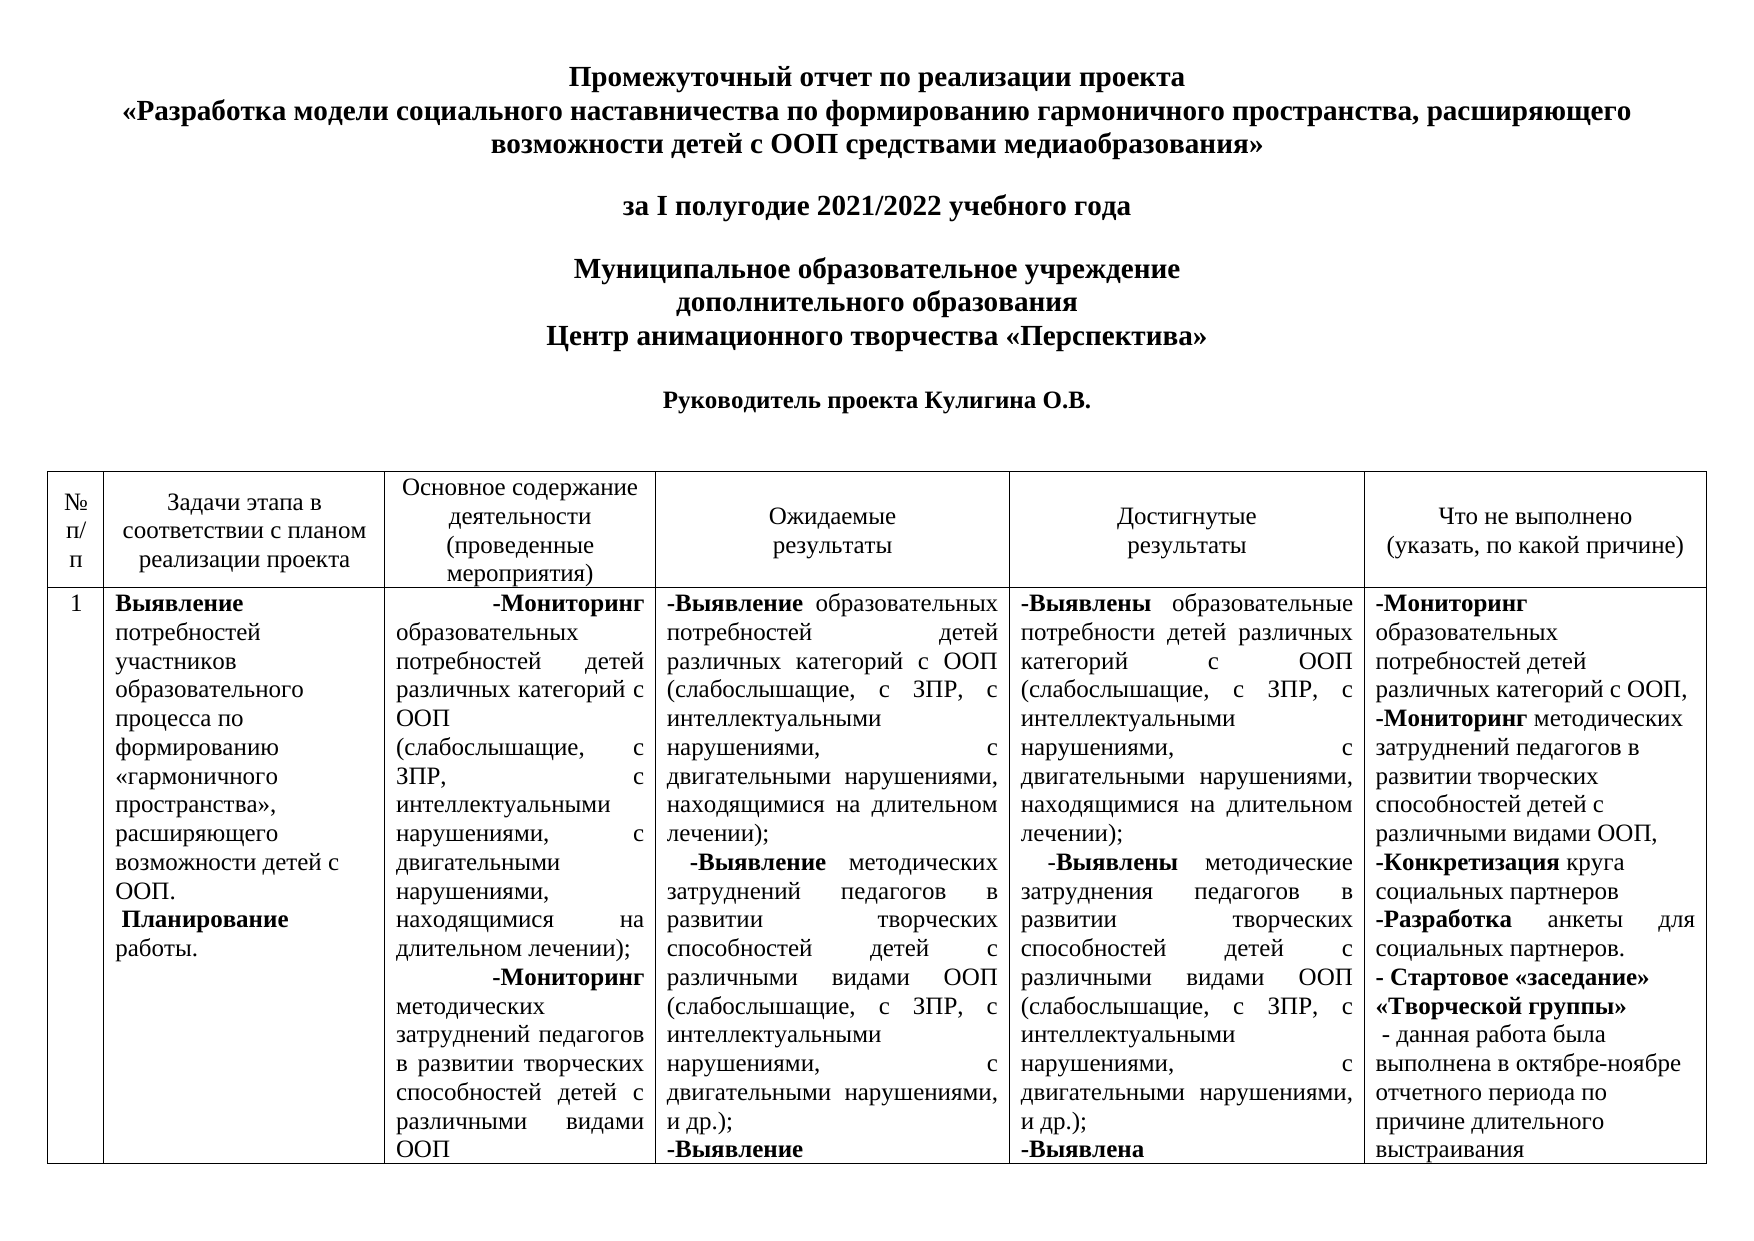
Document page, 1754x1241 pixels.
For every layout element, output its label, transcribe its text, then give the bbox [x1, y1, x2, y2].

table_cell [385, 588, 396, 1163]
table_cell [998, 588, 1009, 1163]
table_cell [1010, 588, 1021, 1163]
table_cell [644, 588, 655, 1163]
table_cell 1 [48, 588, 103, 1163]
text Руководитель проекта Кулигина О.В. [59, 385, 1695, 414]
text дополнительного образования [59, 284, 1695, 318]
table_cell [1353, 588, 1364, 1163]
text Муниципальное образовательное учреждение [59, 251, 1695, 284]
table_header Достигнутые результаты [1010, 472, 1364, 587]
table_header Ожидаемые результаты [656, 472, 1009, 587]
table_header Что не выполнено (указать, по какой причине) [1365, 472, 1706, 587]
table_header № п/п [48, 472, 103, 587]
table_header Задачи этапа в соответствии с планом реализации проекта [104, 472, 384, 587]
text за I полугодие 2021/2022 учебного года [59, 188, 1695, 222]
text «Разработка модели социального наставничества по формированию гармоничного пространства, расширяющего возможности детей с ООП средствами медиаобразования» [59, 93, 1695, 160]
table_header Основное содержание деятельности (проведенные мероприятия) [385, 472, 655, 587]
text Промежуточный отчет по реализации проекта [59, 59, 1695, 93]
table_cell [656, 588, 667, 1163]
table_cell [1365, 588, 1706, 1163]
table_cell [104, 588, 384, 1163]
text Центр анимационного творчества «Перспектива» [59, 318, 1695, 351]
